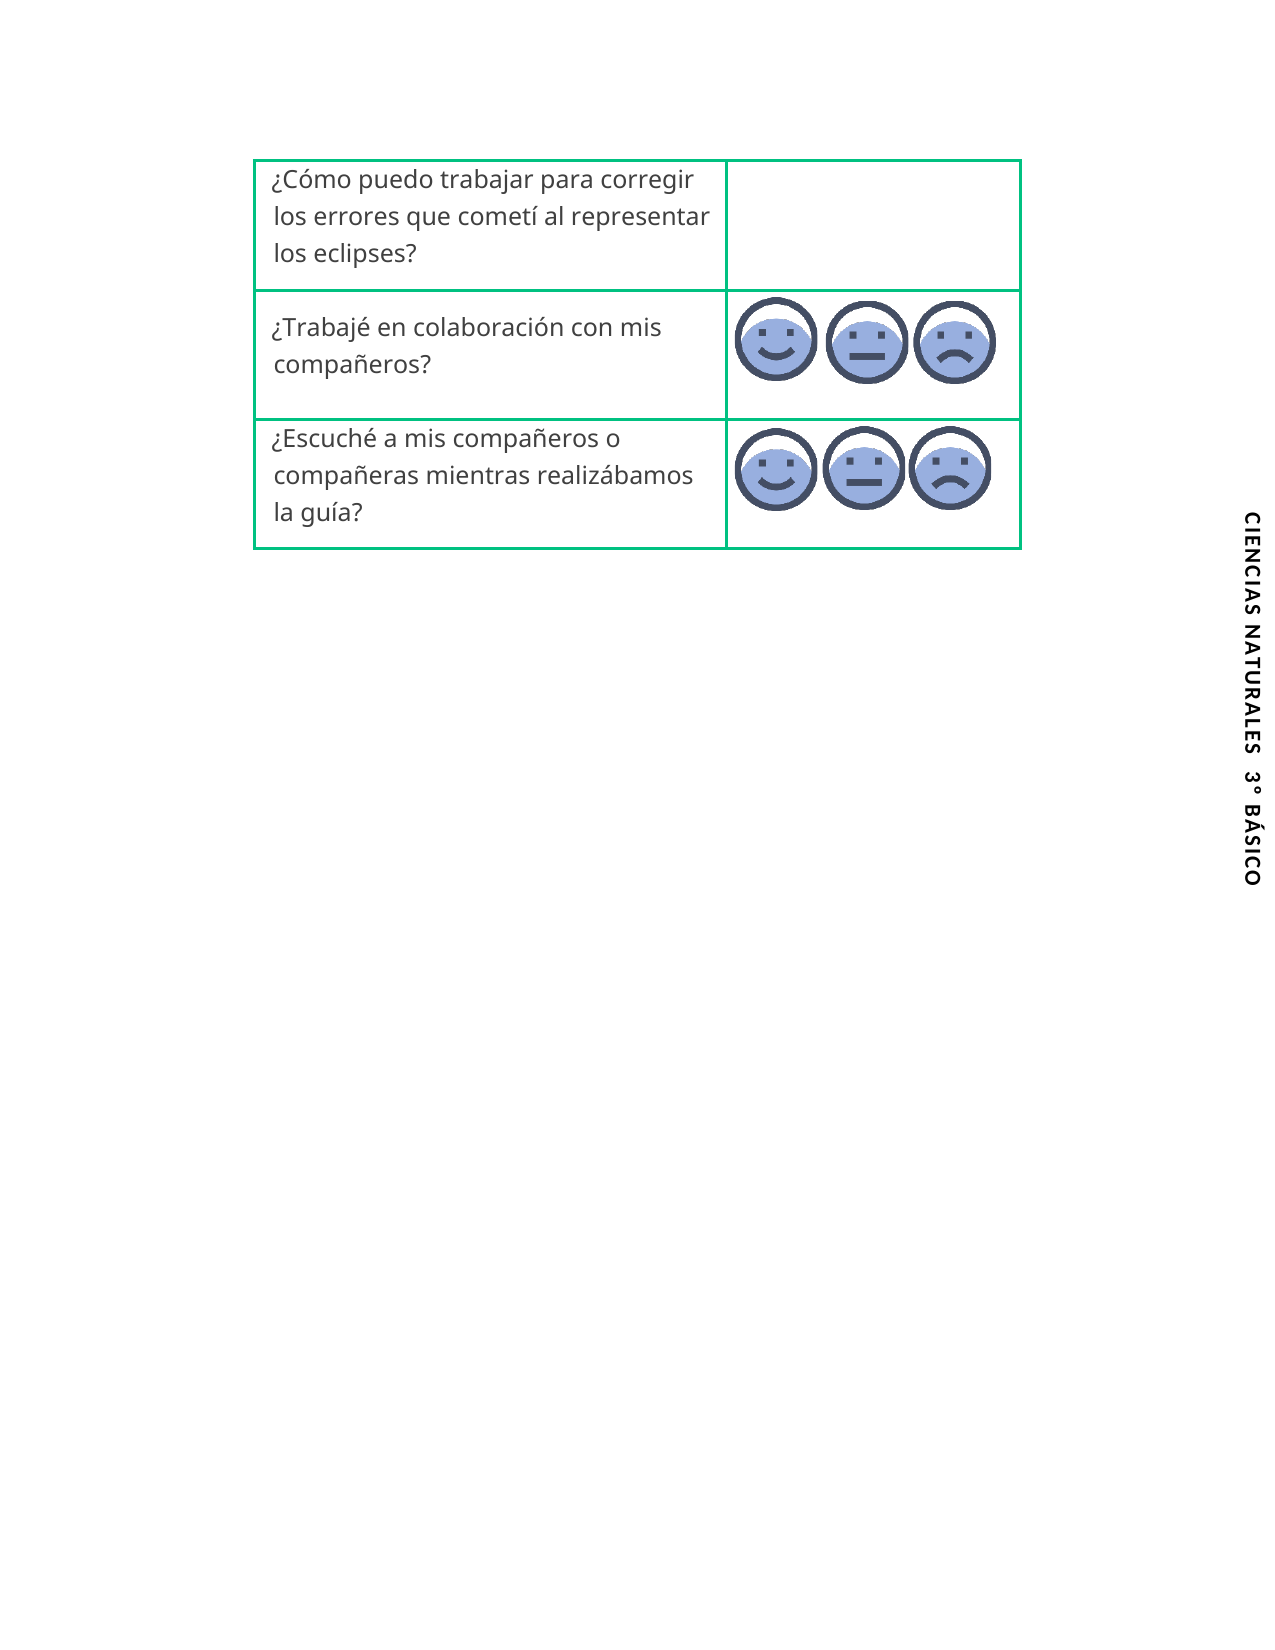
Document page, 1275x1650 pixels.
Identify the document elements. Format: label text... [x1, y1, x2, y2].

table_cell [728, 421, 1019, 547]
table_cell [728, 162, 1019, 288]
table_cell ¿Cómo puedo trabajar para corregir los errores que cometí al representar los eclipses? [256, 162, 725, 288]
table_cell ¿Trabajé en colaboración con mis compañeros? [256, 292, 725, 418]
table_cell [728, 292, 1019, 418]
table_cell ¿Escuché a mis compañeros o compañeras mientras realizábamos la guía? [256, 421, 725, 547]
